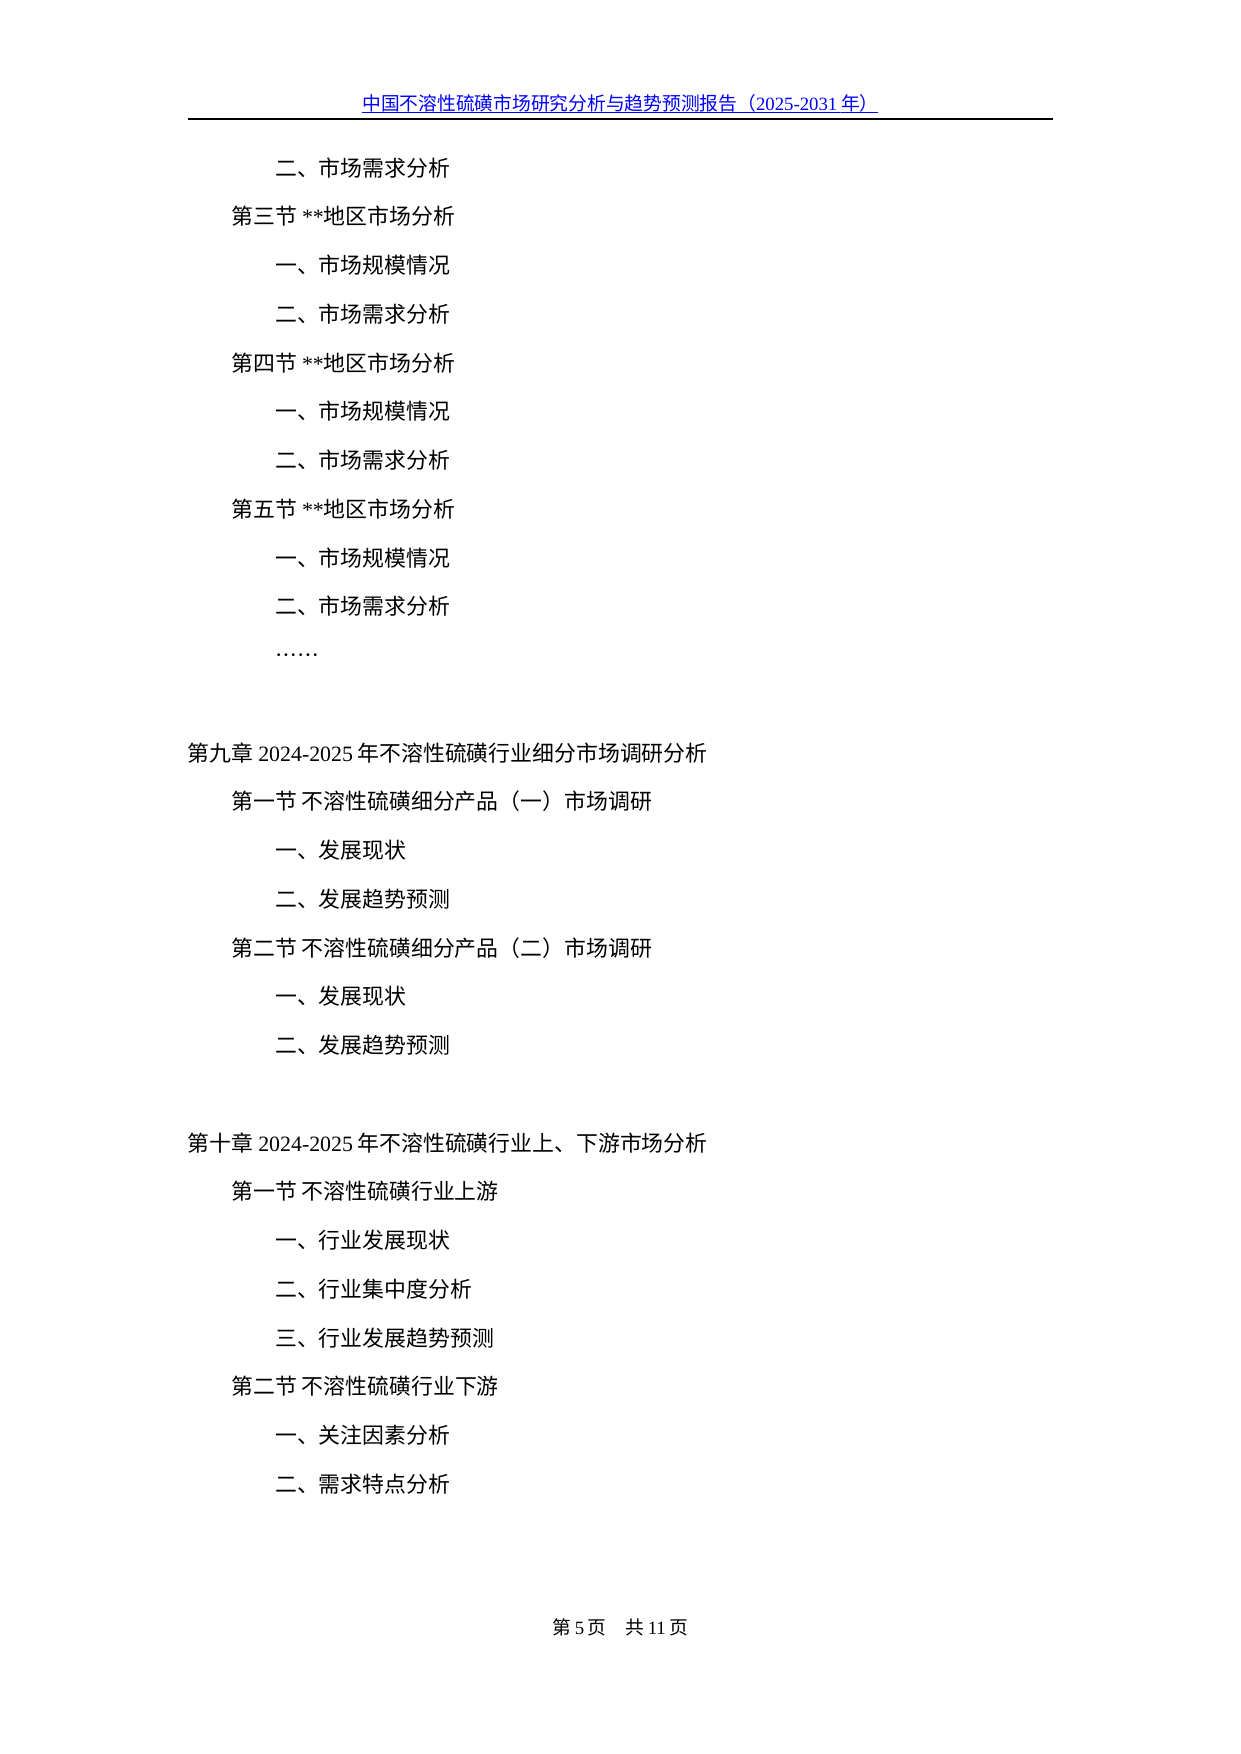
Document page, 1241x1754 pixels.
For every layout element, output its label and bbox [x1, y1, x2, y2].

text [187, 150, 1053, 1499]
